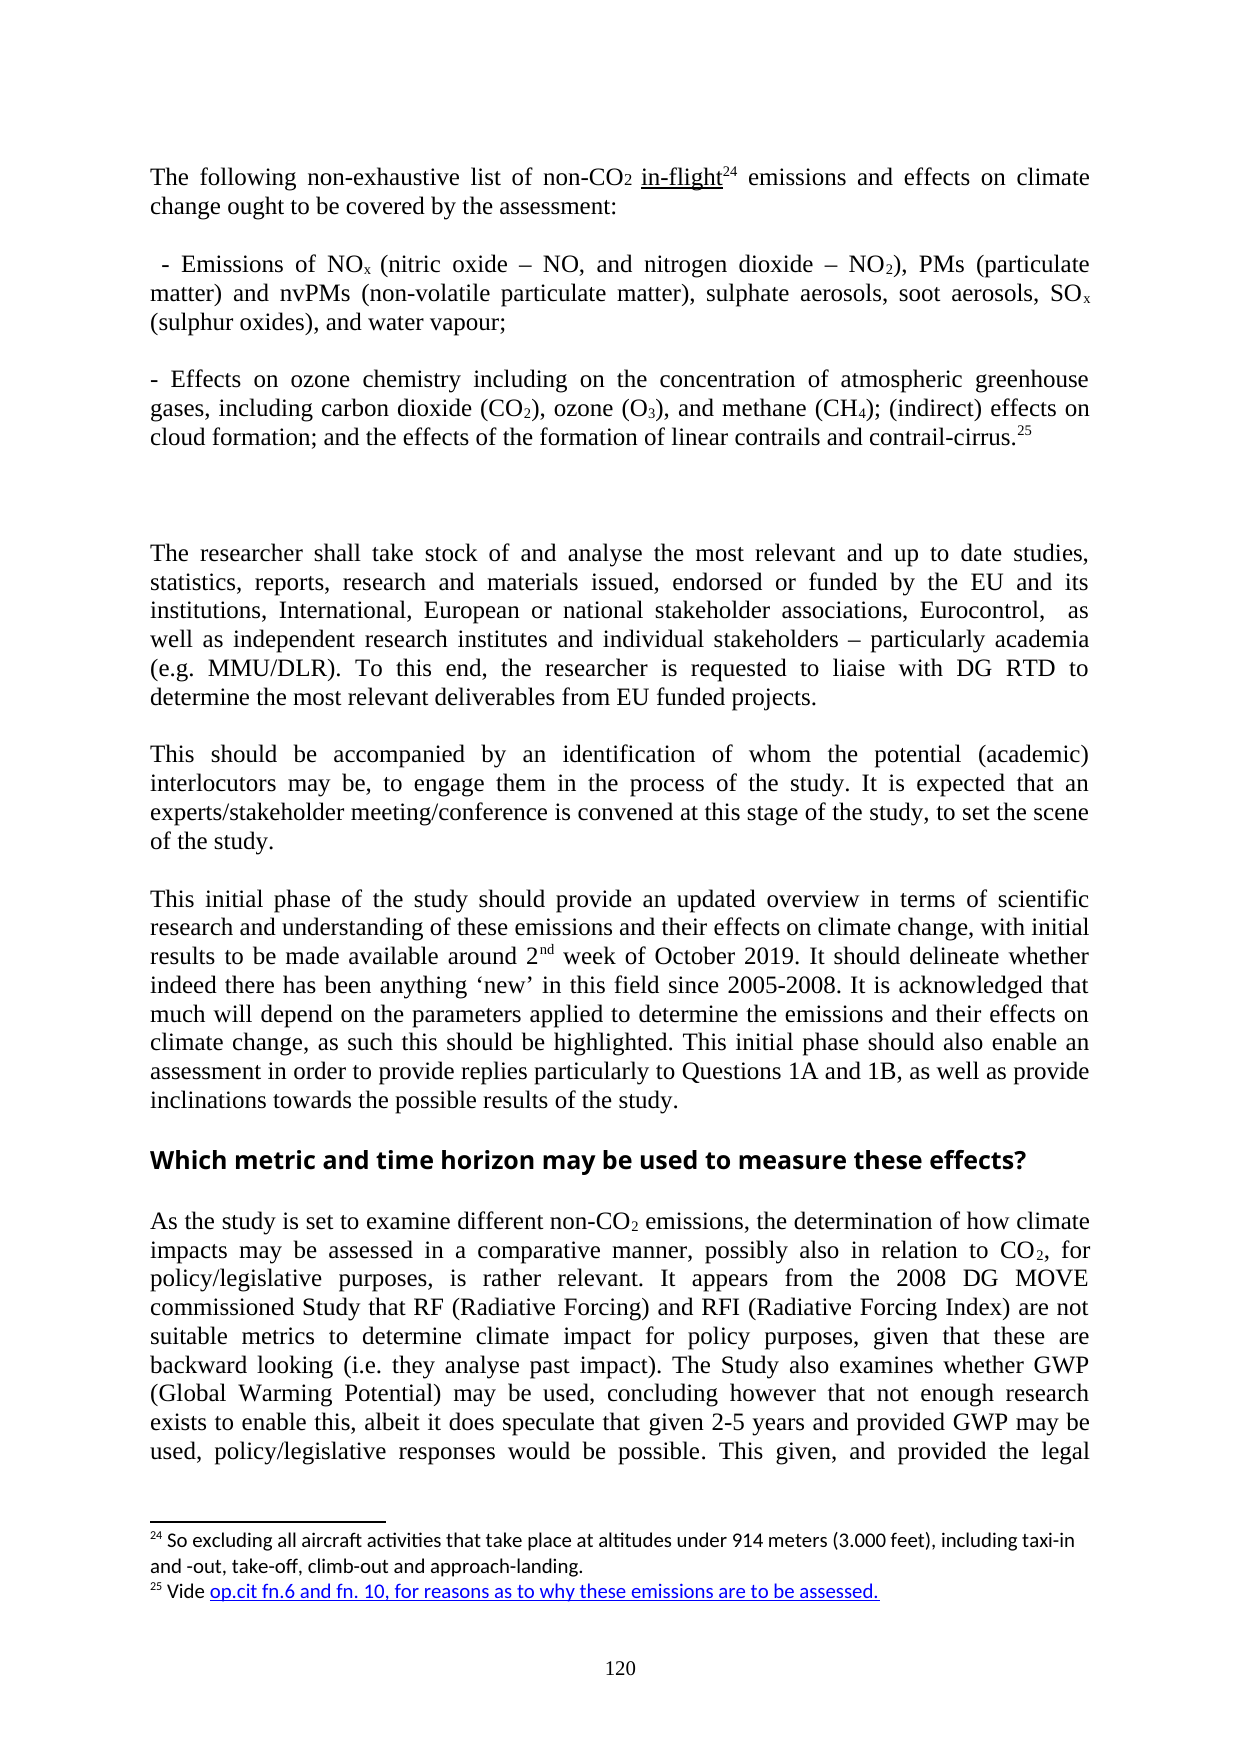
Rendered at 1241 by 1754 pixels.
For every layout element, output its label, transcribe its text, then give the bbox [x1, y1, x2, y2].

text This initial phase of the study should provide an updated overview in terms of scientific research and understanding of these emissions and their effects on climate change, with initial results to be made available around 2nd week of October 2019. It should delineate whether indeed there has been anything ‘new’ in this field since 2005-2008. It is acknowledged that much will depend on the parameters applied to determine the emissions and their effects on climate change, as such this should be highlighted. This initial phase should also enable an assessment in order to provide replies particularly to Questions 1A and 1B, as well as provide inclinations towards the possible results of the study. [150, 884, 1090, 1114]
list Which metric and time horizon may be used to measure these effects? [150, 1143, 1090, 1177]
text The following non-exhaustive list of non-CO2 in-flight emissions and effects on climate change ought to be covered by the assessment: [150, 162, 1090, 220]
text - Emissions of NOx (nitric oxide – NO, and nitrogen dioxide – NO2), PMs (particulate matter) and nvPMs (non-volatile particulate matter), sulphate aerosols, soot aerosols, SOx (sulphur oxides), and water vapour; [150, 249, 1090, 335]
text The researcher shall take stock of and analyse the most relevant and up to date studies, statistics, reports, research and materials issued, endorsed or funded by the EU and its institutions, International, European or national stakeholder associations, Eurocontrol, as well as independent research institutes and individual stakeholders – particularly academia (e.g. MMU/DLR). To this end, the researcher is requested to liaise with DG RTD to determine the most relevant deliverables from EU funded projects. [150, 538, 1090, 710]
text - Effects on ozone chemistry including on the concentration of atmospheric greenhouse gases, including carbon dioxide (CO2), ozone (O3), and methane (CH4); (indirect) effects on cloud formation; and the effects of the formation of linear contrails and contrail-cirrus. [150, 364, 1090, 451]
text This should be accompanied by an identification of whom the potential (academic) interlocutors may be, to engage them in the process of the study. It is expected that an experts/stakeholder meeting/conference is convened at this stage of the study, to set the scene of the study. [150, 739, 1090, 854]
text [150, 1206, 1090, 1465]
